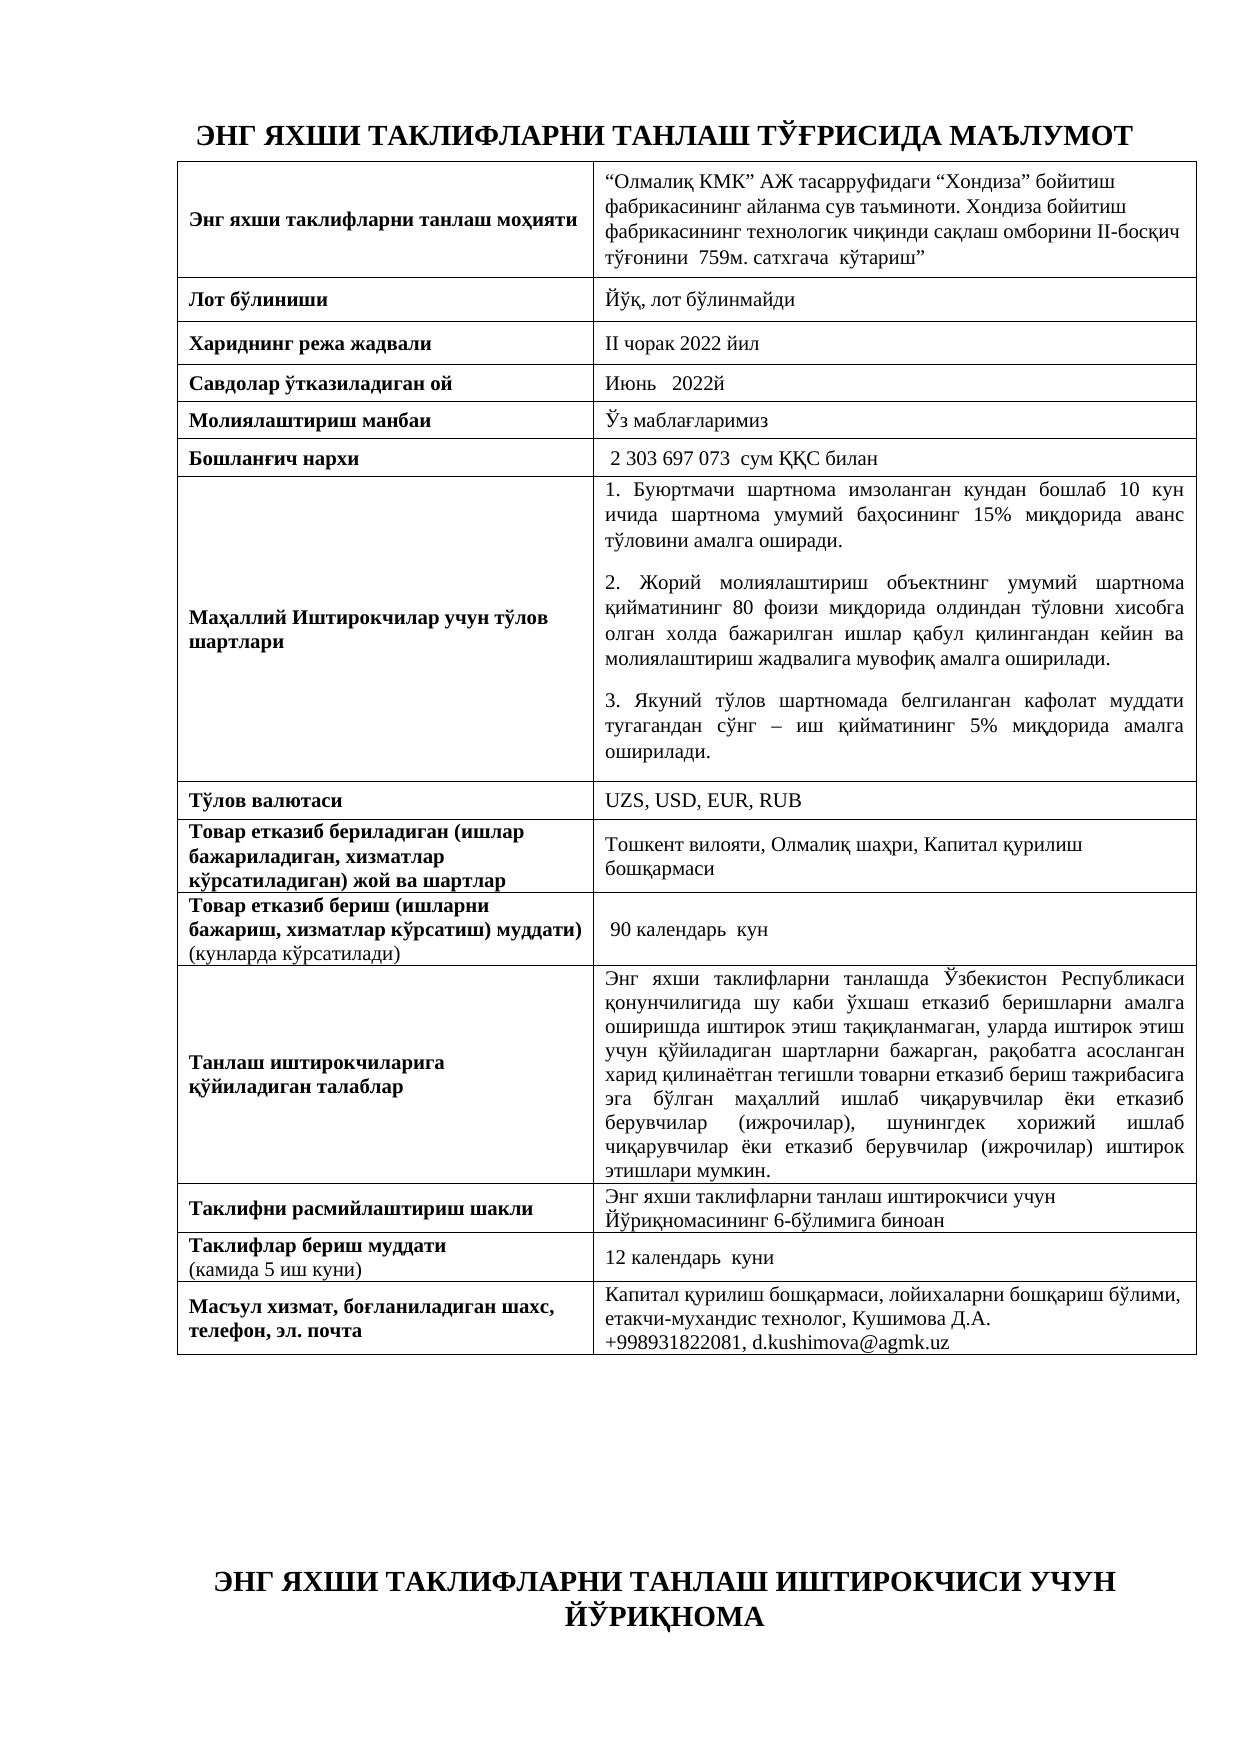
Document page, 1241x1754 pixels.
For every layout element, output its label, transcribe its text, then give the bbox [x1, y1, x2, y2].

table_cell Товар етказиб бериладиган (ишлар бажариладиган, хизматлар кўрсатиладиган) жой ва шартлар [178, 820, 593, 892]
table_cell Тошкент вилояти, Олмалиқ шаҳри, Капитал қурилиш бошқармаси [594, 820, 1196, 892]
table_cell Бошланғич нархи [178, 439, 593, 476]
table_header “Олмалиқ КМК” АЖ тасарруфидаги “Хондиза” бойитиш фабрикасининг айланма сув таъминоти. Хондиза бойитиш фабрикасининг технологик чиқинди сақлаш омборини II-босқич тўғонини 759м. сатхгача кўтариш” [594, 162, 1196, 277]
table_cell Энг яхши таклифларни танлаш иштирокчиси учун Йўриқномасининг 6-бўлимига биноан [594, 1184, 1196, 1232]
table_cell 2 303 697 073 сум ҚҚС билан [594, 439, 1196, 476]
table_cell Лот бўлиниши [178, 278, 593, 321]
table_cell II чорак 2022 йил [594, 322, 1196, 363]
table_cell 90 календарь кун [594, 893, 1196, 965]
table_cell Йўқ, лот бўлинмайди [594, 278, 1196, 321]
table_header Энг яхши таклифларни танлаш моҳияти [178, 162, 593, 277]
table_cell Маҳаллий Иштирокчилар учун тўлов шартлари [178, 477, 593, 781]
table_cell Таклифлар бериш муддати (камида 5 иш куни) [178, 1233, 593, 1281]
table_cell Товар етказиб бериш (ишларни бажариш, хизматлар кўрсатиш) муддати) (кунларда кўрсатилади) [178, 893, 593, 965]
table_cell Молиялаштириш манбаи [178, 402, 593, 438]
table_cell Хариднинг режа жадвали [178, 322, 593, 363]
table_cell Тўлов валютаси [178, 782, 593, 818]
table_cell Ўз маблағларимиз [594, 402, 1196, 438]
table_cell Энг яхши таклифларни танлашда Ўзбекистон Республикаси қонунчилигида шу каби ўхшаш етказиб беришларни амалга оширишда иштирок этиш тақиқланмаган, уларда иштирок этиш учун қўйиладиган шартларни бажарган, рақобатга асосланган харид қилинаётган тегишли товарни етказиб бериш тажрибасига эга бўлган маҳаллий ишлаб чиқарувчилар ёки етказиб берувчилар (ижрочилар), шунингдек хорижий ишлаб чиқарувчилар ёки етказиб берувчилар (ижрочилар) иштирок этишлари мумкин. [594, 966, 1196, 1182]
table_cell 12 календарь куни [594, 1233, 1196, 1281]
table_cell Капитал қурилиш бошқармаси, лойихаларни бошқариш бўлими, етакчи-мухандис технолог, Кушимова Д.А. +998931822081, d.kushimova@agmk.uz [594, 1282, 1196, 1354]
table_cell Савдолар ўтказиладиган ой [178, 365, 593, 401]
table_cell UZS, USD, EUR, RUB [594, 782, 1196, 818]
table_cell Танлаш иштирокчиларига қўйиладиган талаблар [178, 966, 593, 1182]
table_cell Июнь 2022й [594, 365, 1196, 401]
table_cell Таклифни расмийлаштириш шакли [178, 1184, 593, 1232]
table_cell Масъул хизмат, боғланиладиган шахс, телефон, эл. почта [178, 1282, 593, 1354]
list ЭНГ ЯХШИ ТАКЛИФЛАРНИ ТАНЛАШ ТЎҒРИСИДА МАЪЛУМОТ [177, 118, 1152, 152]
table_cell 1. Буюртмачи шартнома имзоланган кундан бошлаб 10 кун ичида шартнома умумий баҳосининг 15% миқдорида аванс тўловини амалга оширади. 2. Жорий молиялаштириш объектнинг умумий шартнома қийматининг 80 фоизи миқдорида олдиндан тўловни хисобга олган холда бажарилган ишлар қабул қилингандан кейин ва молиялаштириш жадвалига мувофиқ амалга оширилади. 3. Якуний тўлов шартномада белгиланган кафолат муддати тугагандан сўнг – иш қийматининг 5% миқдорида амалга оширилади. [594, 477, 1196, 781]
text ЭНГ ЯХШИ ТАКЛИФЛАРНИ ТАНЛАШ ИШТИРОКЧИСИ УЧУН ЙЎРИҚНОМА [177, 1564, 1152, 1633]
